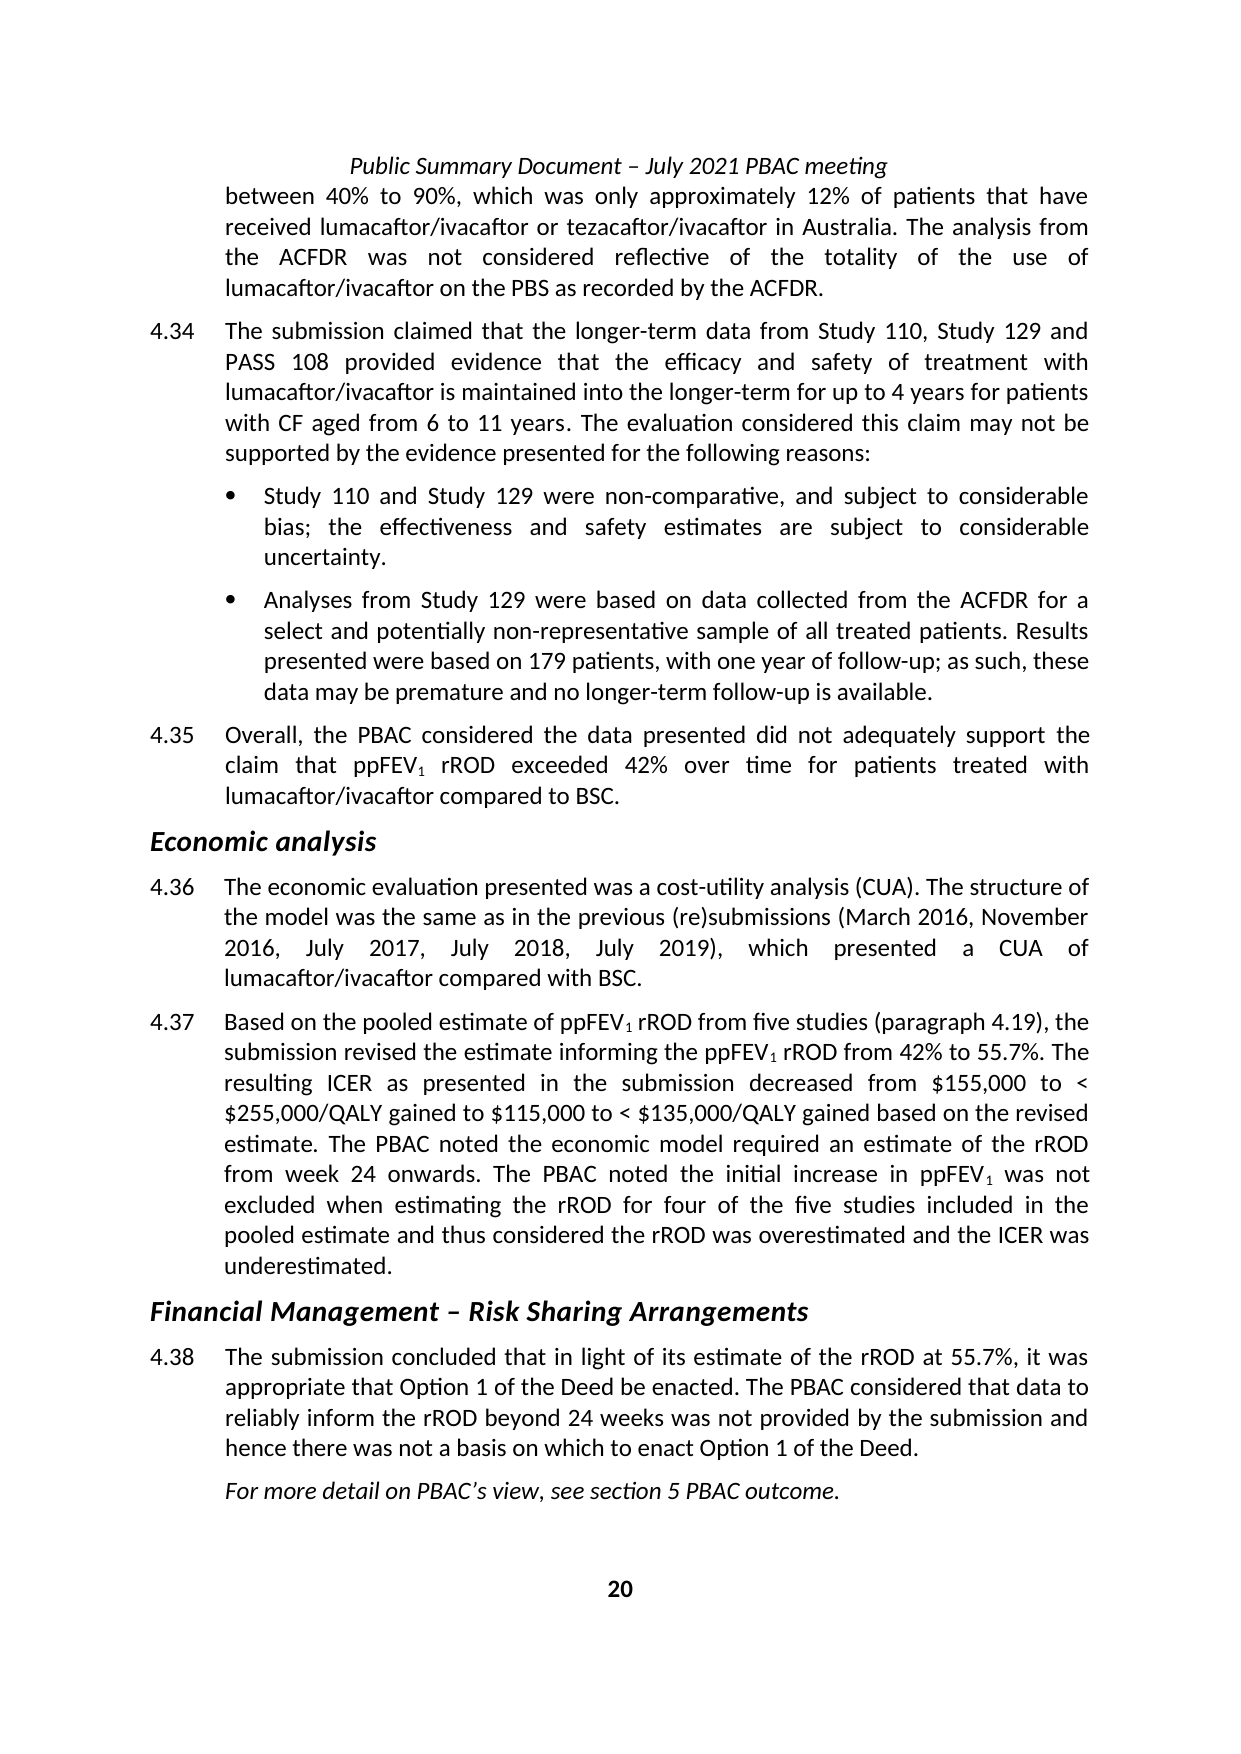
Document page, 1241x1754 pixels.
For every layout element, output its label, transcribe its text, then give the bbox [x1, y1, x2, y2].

list Study 110 and Study 129 were non-comparative, and subject to considerable bias; the effectiveness and safety estimates are subject to considerable uncertainty. [226, 480, 1090, 572]
text The submission concluded that in light of its estimate of the rROD at 55.7%, it was appropriate that Option 1 of the Deed be enacted. The PBAC considered that data to reliably inform the rROD beyond 24 weeks was not provided by the submission and hence there was not a basis on which to enact Option 1 of the Deed. [150, 1341, 1090, 1463]
subtitle Financial Management – Risk Sharing Arrangements [150, 1293, 1090, 1328]
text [150, 181, 1090, 303]
list For more detail on PBAC’s view, see section 5 PBAC outcome. [225, 1476, 1090, 1506]
subtitle Economic analysis [150, 823, 1090, 858]
list The economic evaluation presented was a cost-utility analysis (CUA). The structure of the model was the same as in the previous (re)submissions (March 2016, November 2016, July 2017, July 2018, July 2019), which presented a CUA of lumacaftor/ivacaftor compared with BSC. [150, 871, 1090, 993]
text Overall, the PBAC considered the data presented did not adequately support the claim that ppFEV1 rROD exceeded 42% over time for patients treated with lumacaftor/ivacaftor compared to BSC. [150, 719, 1090, 810]
text The submission claimed that the longer-term data from Study 110, Study 129 and PASS 108 provided evidence that the efficacy and safety of treatment with lumacaftor/ivacaftor is maintained into the longer-term for up to 4 years for patients with CF aged from 6 to 11 years. The evaluation considered this claim may not be supported by the evidence presented for the following reasons: [150, 315, 1090, 468]
list Based on the pooled estimate of ppFEV1 rROD from five studies (paragraph 4.19), the submission revised the estimate informing the ppFEV1 rROD from 42% to 55.7%. The resulting ICER as presented in the submission decreased from $155,000 to < $255,000/QALY gained to $115,000 to < $135,000/QALY gained based on the revised estimate. The PBAC noted the economic model required an estimate of the rROD from week 24 onwards. The PBAC noted the initial increase in ppFEV1 was not excluded when estimating the rROD for four of the five studies included in the pooled estimate and thus considered the rROD was overestimated and the ICER was underestimated. [150, 1006, 1090, 1280]
list Analyses from Study 129 were based on data collected from the ACFDR for a select and potentially non-representative sample of all treated patients. Results presented were based on 179 patients, with one year of follow-up; as such, these data may be premature and no longer-term follow-up is available. [226, 584, 1090, 706]
